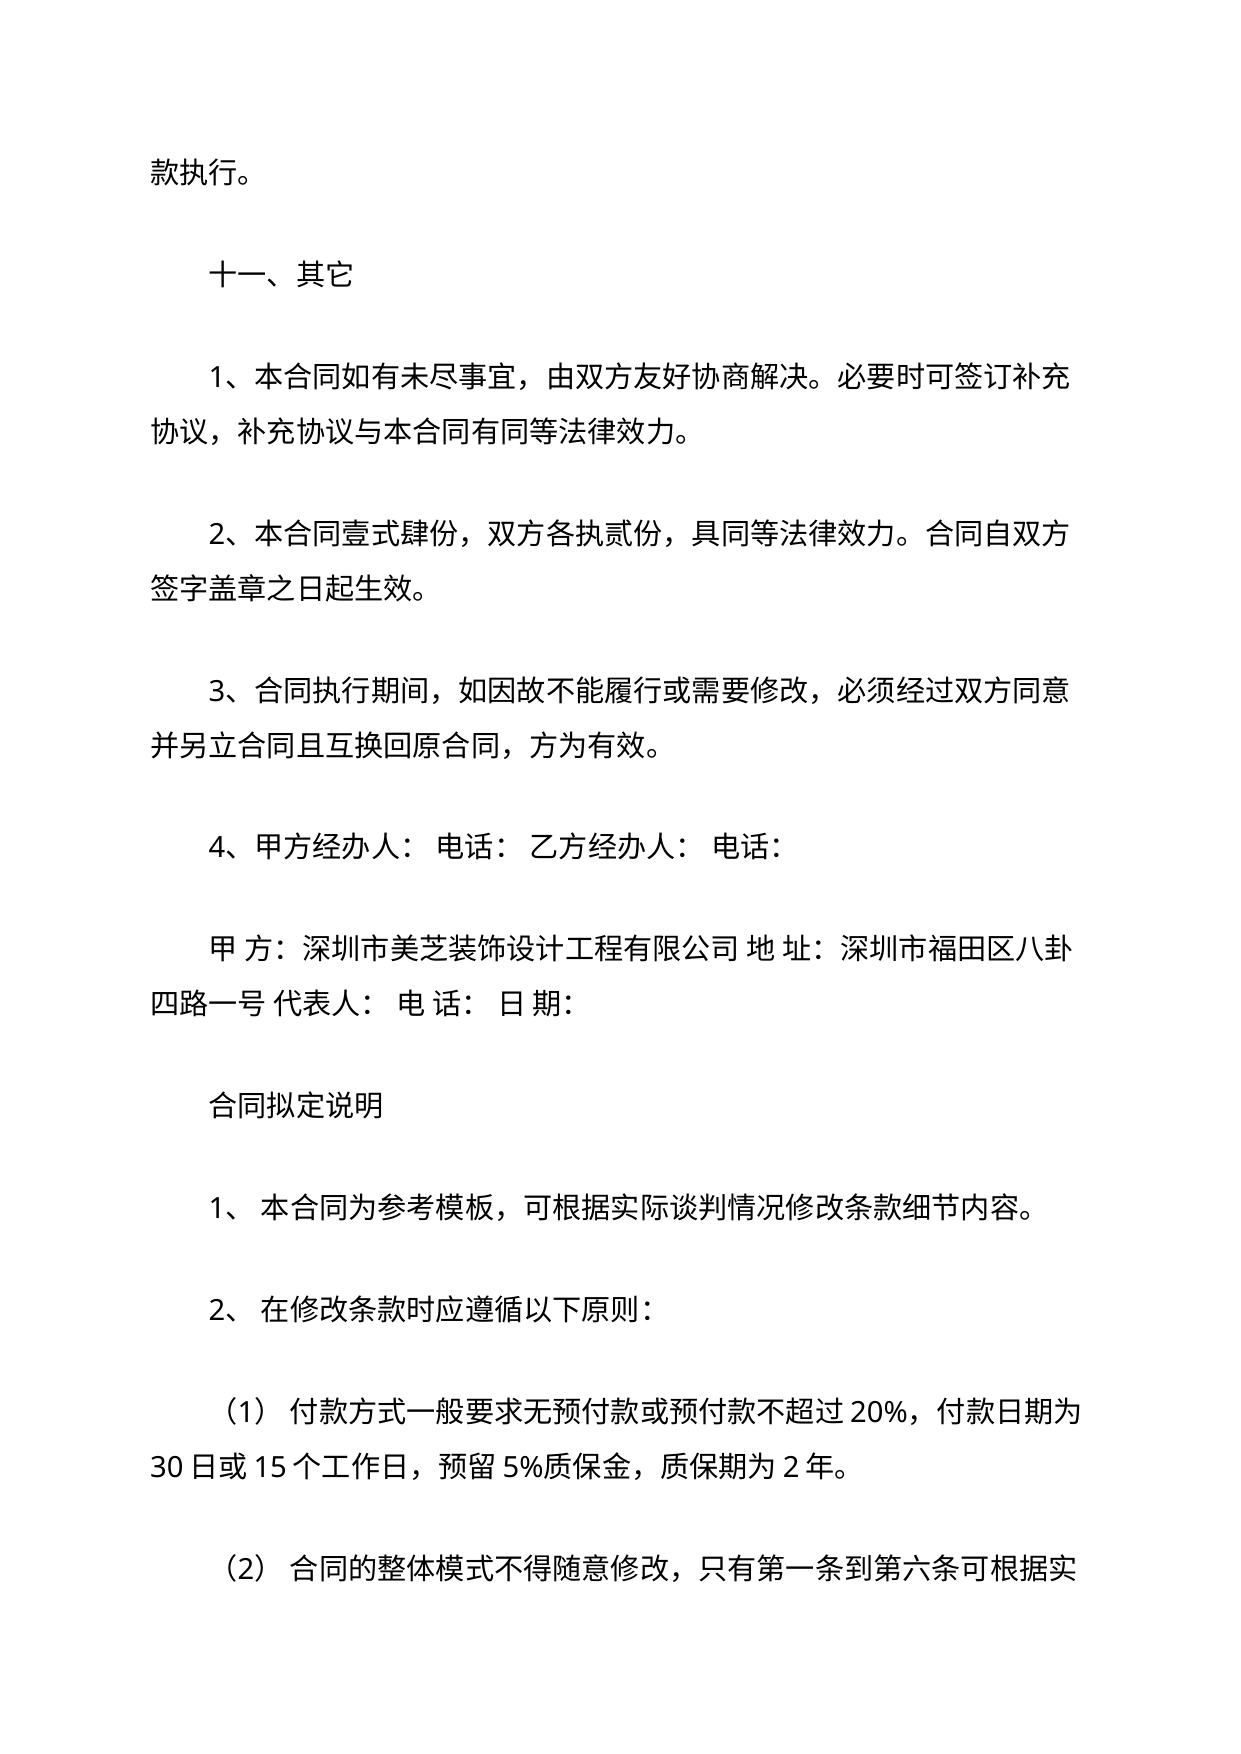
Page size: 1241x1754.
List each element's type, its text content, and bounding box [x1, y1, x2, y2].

text （1） 付款方式一般要求无预付款或预付款不超过20%，付款日期为30日或15个工作日，预留5%质保金，质保期为2年。 [150, 1388, 1090, 1486]
text 甲 方：深圳市美芝装饰设计工程有限公司 地 址：深圳市福田区八卦四路一号 代表人： 电 话： 日 期： [150, 926, 1090, 1023]
text 1、本合同如有未尽事宜，由双方友好协商解决。必要时可签订补充协议，补充协议与本合同有同等法律效力。 [150, 353, 1090, 451]
text 合同拟定说明 [150, 1082, 1090, 1125]
text 4、甲方经办人： 电话： 乙方经办人： 电话： [150, 824, 1090, 866]
text 3、合同执行期间，如因故不能履行或需要修改，必须经过双方同意并另立合同且互换回原合同，方为有效。 [150, 667, 1090, 764]
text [150, 1545, 1090, 1588]
text 2、本合同壹式肆份，双方各执贰份，具同等法律效力。合同自双方签字盖章之日起生效。 [150, 510, 1090, 608]
text 2、 在修改条款时应遵循以下原则： [150, 1286, 1090, 1329]
text 1、 本合同为参考模板，可根据实际谈判情况修改条款细节内容。 [150, 1184, 1090, 1227]
text 十一、其它 [150, 252, 1090, 294]
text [150, 150, 1090, 192]
